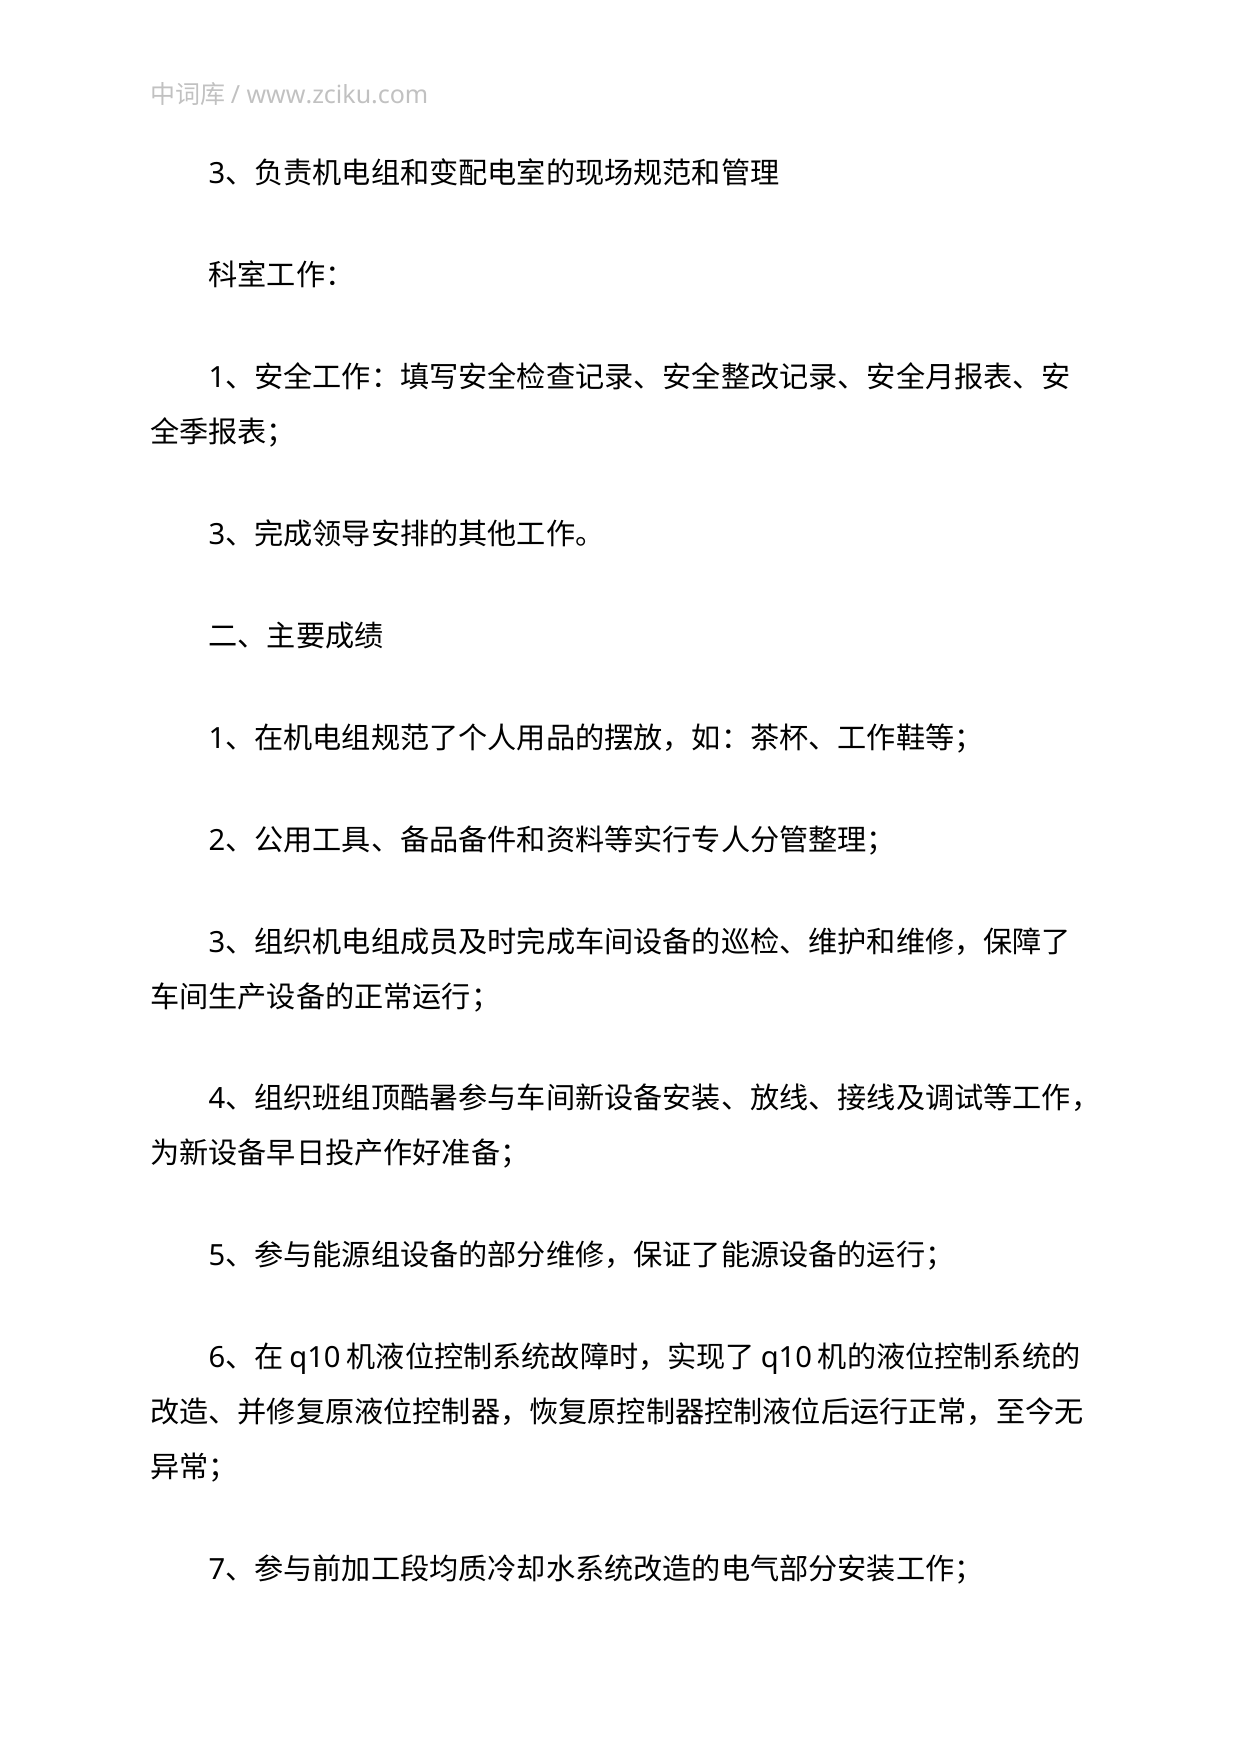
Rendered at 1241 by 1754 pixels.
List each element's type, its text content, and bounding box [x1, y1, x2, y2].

text 4、组织班组顶酷暑参与车间新设备安装、放线、接线及调试等工作，为新设备早日投产作好准备； [150, 1075, 1090, 1172]
text 1、安全工作：填写安全检查记录、安全整改记录、安全月报表、安全季报表； [150, 354, 1090, 451]
text 2、公用工具、备品备件和资料等实行专人分管整理； [150, 816, 1090, 859]
text 3、完成领导安排的其他工作。 [150, 511, 1090, 553]
text 二、主要成绩 [150, 612, 1090, 655]
text 科室工作： [150, 252, 1090, 294]
text 7、参与前加工段均质冷却水系统改造的电气部分安装工作； [150, 1545, 1090, 1588]
text 3、负责机电组和变配电室的现场规范和管理 [150, 150, 1090, 192]
text 3、组织机电组成员及时完成车间设备的巡检、维护和维修，保障了车间生产设备的正常运行； [150, 918, 1090, 1016]
text 6、在q10机液位控制系统故障时，实现了q10机的液位控制系统的改造、并修复原液位控制器，恢复原控制器控制液位后运行正常，至今无异常； [150, 1334, 1090, 1486]
text 1、在机电组规范了个人用品的摆放，如：茶杯、工作鞋等； [150, 714, 1090, 757]
text 5、参与能源组设备的部分维修，保证了能源设备的运行； [150, 1232, 1090, 1274]
